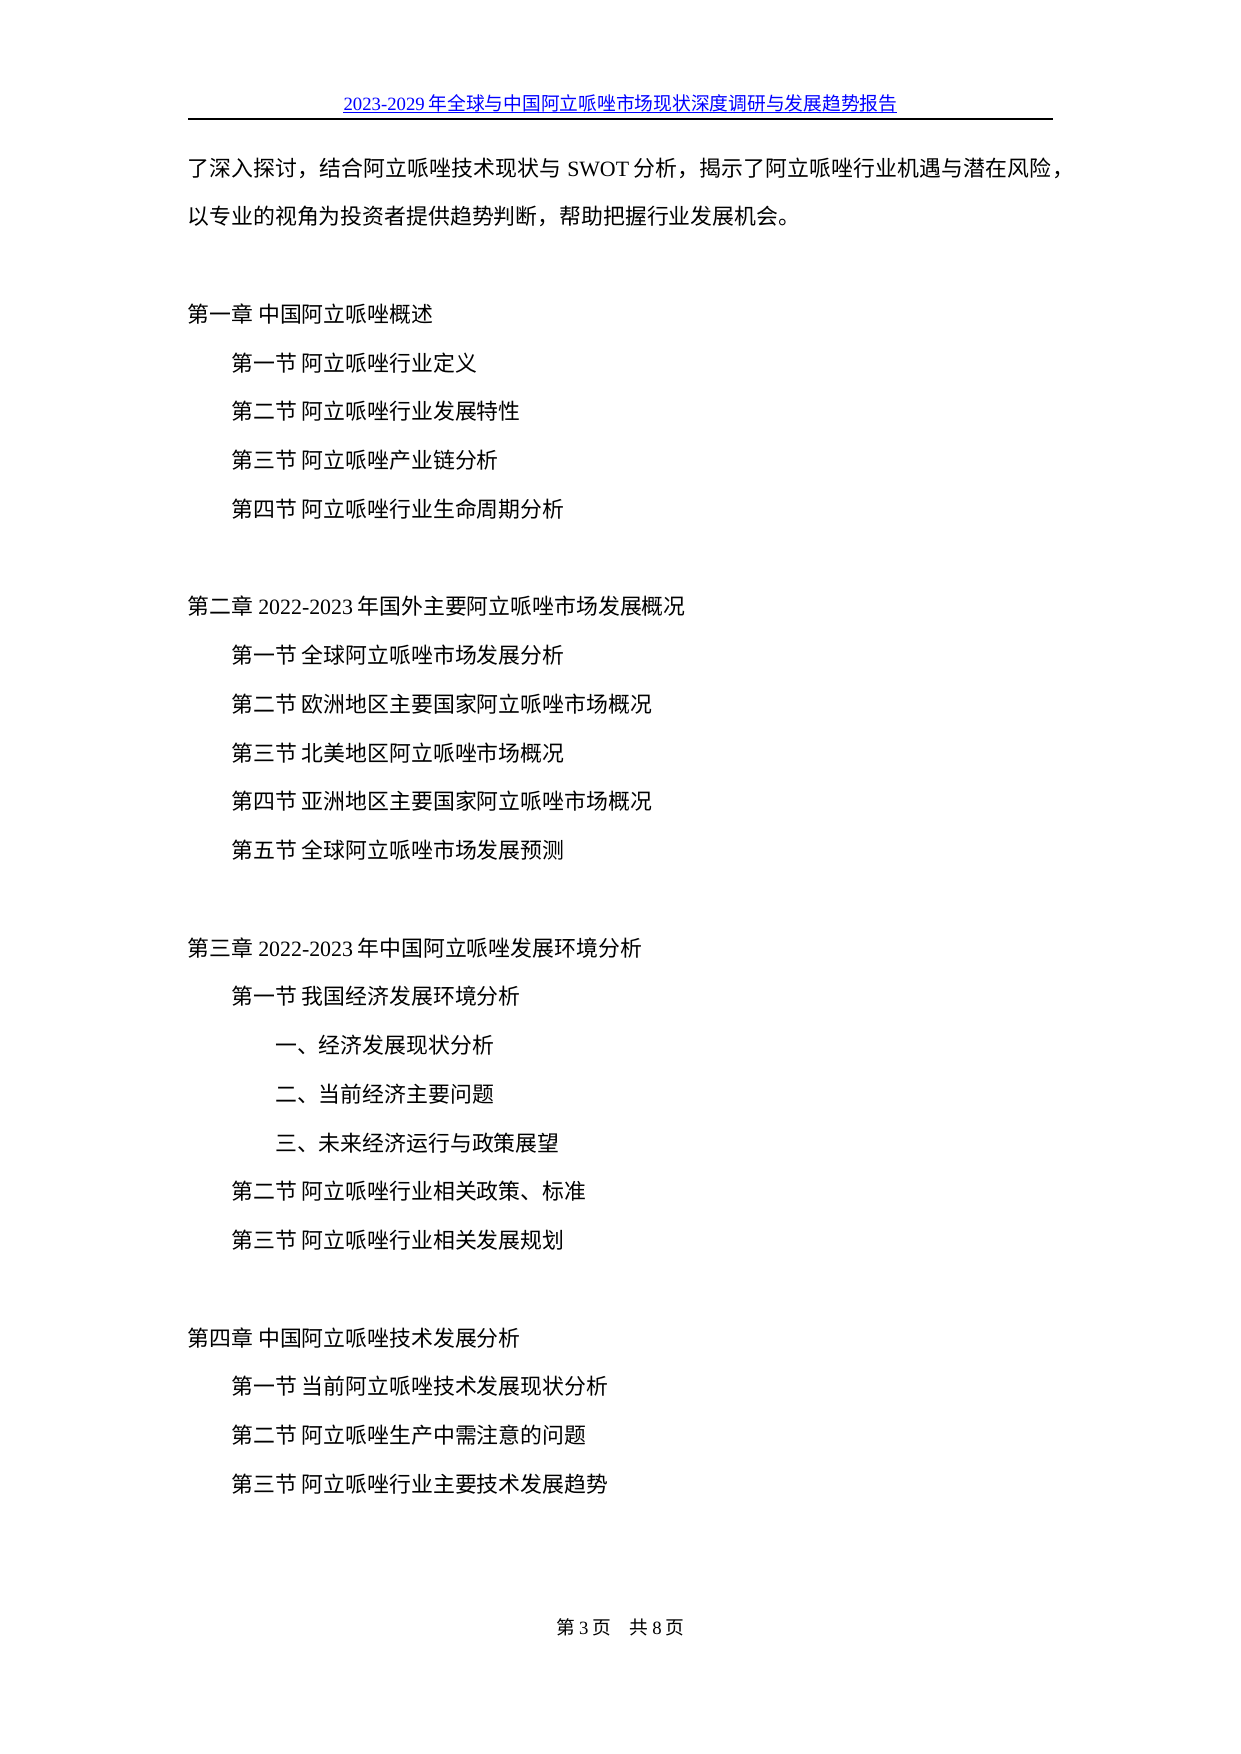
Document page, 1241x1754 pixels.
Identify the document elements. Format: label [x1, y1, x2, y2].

text [187, 150, 1053, 1499]
